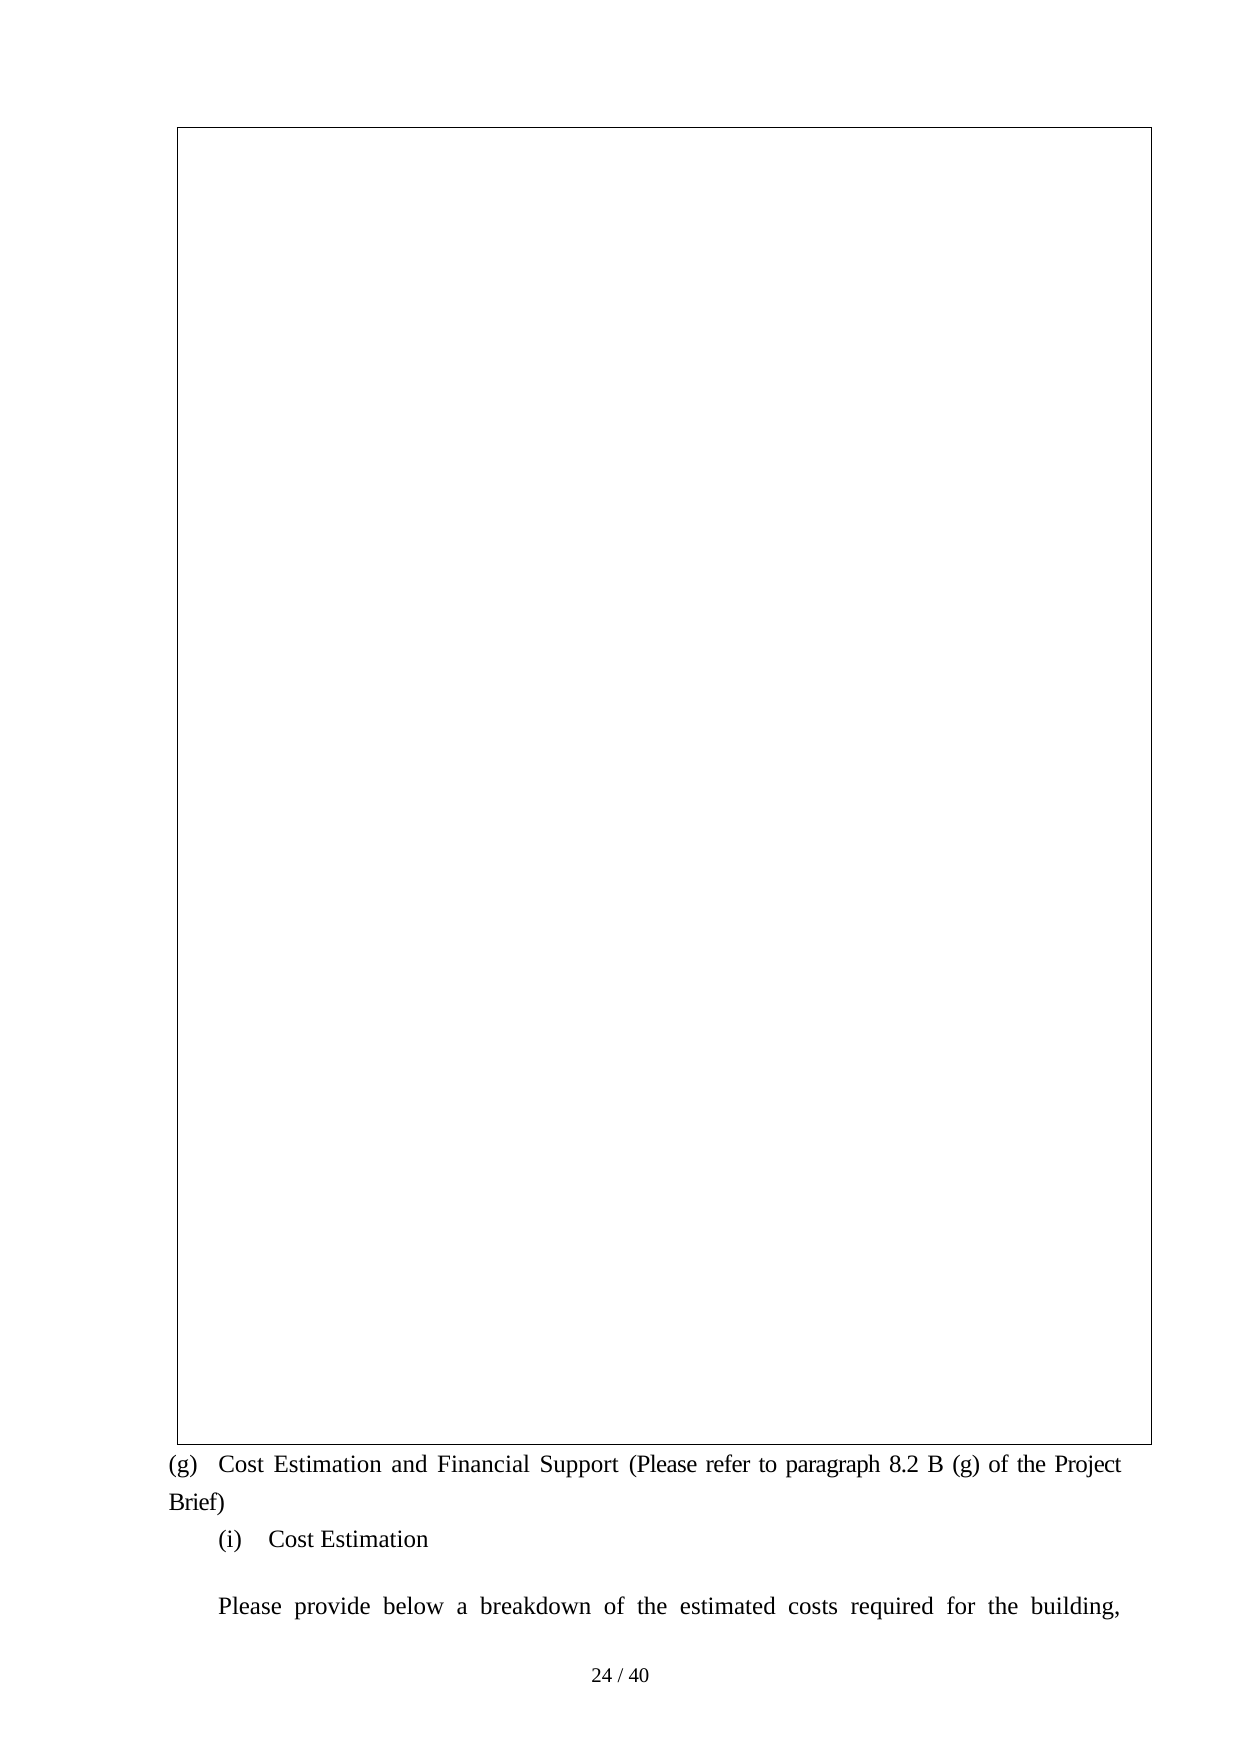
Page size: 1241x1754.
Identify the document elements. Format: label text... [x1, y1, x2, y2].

table_header [178, 128, 1151, 1444]
text (i) Cost Estimation [168, 1520, 1122, 1558]
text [218, 1586, 1122, 1624]
text (g) Cost Estimation and Financial Support (Please refer to paragraph 8.2 B (g) of the Project Brief) [168, 1445, 1122, 1520]
